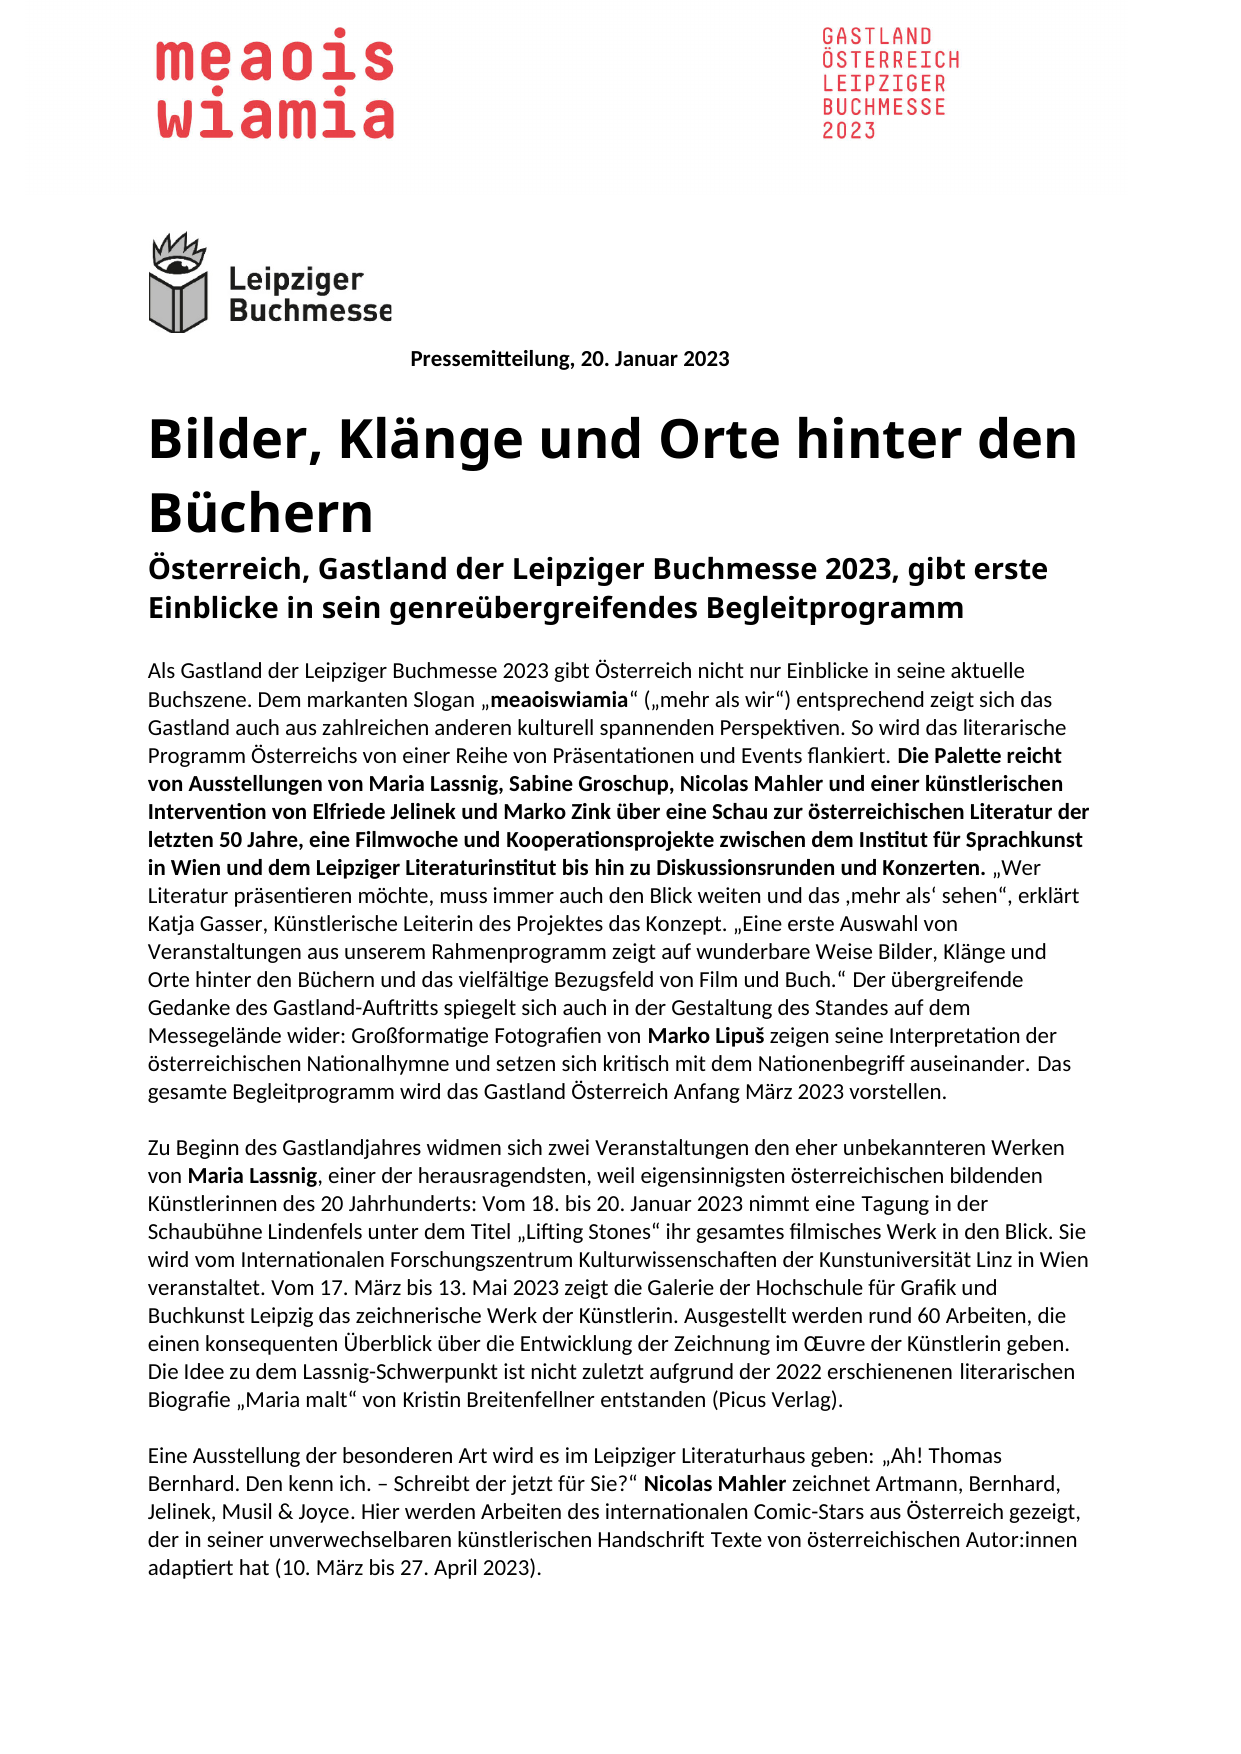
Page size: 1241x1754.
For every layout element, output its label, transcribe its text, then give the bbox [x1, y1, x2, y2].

picture [25, 0, 1129, 195]
text Pressemitteilung, 20. Januar 2023 Bilder, Klänge und Orte hinter den Büchern Österreich, Gastland der Leipziger Buchmesse 2023, gibt erste Einblicke in sein genreübergreifendes Begleitprogramm [148, 344, 1092, 627]
picture [147, 231, 392, 332]
text Als Gastland der Leipziger Buchmesse 2023 gibt Österreich nicht nur Einblicke in seine aktuelle Buchszene. Dem markanten Slogan „meaoiswiamia“ („mehr als wir“) entsprechend zeigt sich das Gastland auch aus zahlreichen anderen kulturell spannenden Perspektiven. So wird das literarische Programm Österreichs von einer Reihe von Präsentationen und Events flankiert. Die Palette reicht von Ausstellungen von Maria Lassnig, Sabine Groschup, Nicolas Mahler und einer künstlerischen Intervention von Elfriede Jelinek und Marko Zink über eine Schau zur österreichischen Literatur der letzten 50 Jahre, eine Filmwoche und Kooperationsprojekte zwischen dem Institut für Sprachkunst in Wien und dem Leipziger Literaturinstitut bis hin zu Diskussionsrunden und Konzerten. „Wer Literatur präsentieren möchte, muss immer auch den Blick weiten und das ,mehr als‘ sehen“, erklärt Katja Gasser, Künstlerische Leiterin des Projektes das Konzept. „Eine erste Auswahl von Veranstaltungen aus unserem Rahmenprogramm zeigt auf wunderbare Weise Bilder, Klänge und Orte hinter den Büchern und das vielfältige Bezugsfeld von Film und Buch.“ Der übergreifende Gedanke des Gastland-Auftritts spiegelt sich auch in der Gestaltung des Standes auf dem Messegelände wider: Großformatige Fotografien von Marko Lipuš zeigen seine Interpretation der österreichischen Nationalhymne und setzen sich kritisch mit dem Nationenbegriff auseinander. Das gesamte Begleitprogramm wird das Gastland Österreich Anfang März 2023 vorstellen. Zu Beginn des Gastlandjahres widmen sich zwei Veranstaltungen den eher unbekannteren Werken von Maria Lassnig, einer der herausragendsten, weil eigensinnigsten österreichischen bildenden Künstlerinnen des 20 Jahrhunderts: Vom 18. bis 20. Januar 2023 nimmt eine Tagung in der Schaubühne Lindenfels unter dem Titel „Lifting Stones“ ihr gesamtes filmisches Werk in den Blick. Sie wird vom Internationalen Forschungszentrum Kulturwissenschaften der Kunstuniversität Linz in Wien veranstaltet. Vom 17. März bis 13. Mai 2023 zeigt die Galerie der Hochschule für Grafik und Buchkunst Leipzig das zeichnerische Werk der Künstlerin. Ausgestellt werden rund 60 Arbeiten, die einen konsequenten Überblick über die Entwicklung der Zeichnung im Œuvre der Künstlerin geben. Die Idee zu dem Lassnig-Schwerpunkt ist nicht zuletzt aufgrund der 2022 erschienenen literarischen Biografie „Maria malt“ von Kristin Breitenfellner entstanden (Picus Verlag). Eine Ausstellung der besonderen Art wird es im Leipziger Literaturhaus geben: „Ah! Thomas Bernhard. Den kenn ich. – Schreibt der jetzt für Sie?“ Nicolas Mahler zeichnet Artmann, Bernhard, Jelinek, Musil & Joyce. Hier werden Arbeiten des internationalen Comic-Stars aus Österreich gezeigt, der in seiner unverwechselbaren künstlerischen Handschrift Texte von österreichischen Autor:innen adaptiert hat (10. März bis 27. April 2023). [148, 657, 1092, 1581]
